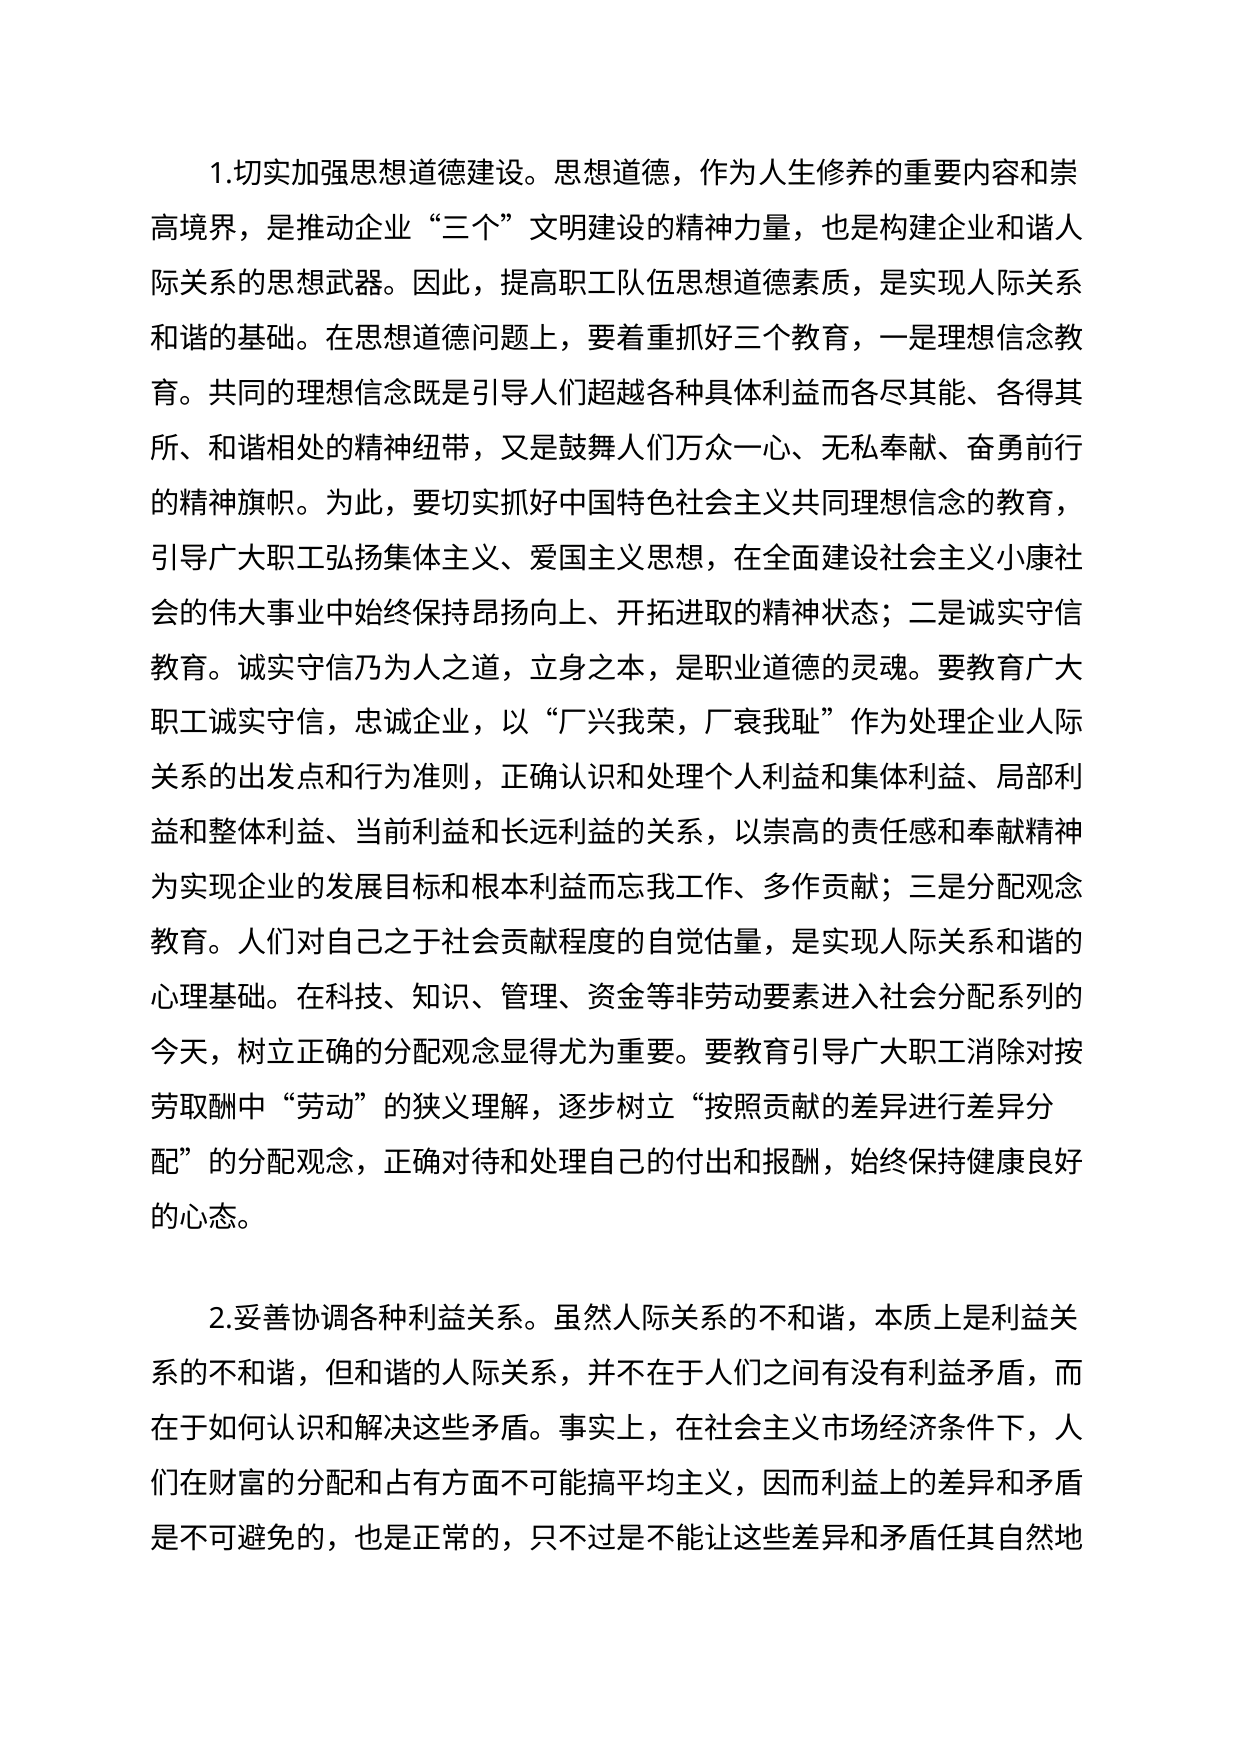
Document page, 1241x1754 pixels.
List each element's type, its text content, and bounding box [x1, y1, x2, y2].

text 1.切实加强思想道德建设。思想道德，作为人生修养的重要内容和崇高境界，是推动企业“三个”文明建设的精神力量，也是构建企业和谐人际关系的思想武器。因此，提高职工队伍思想道德素质，是实现人际关系和谐的基础。在思想道德问题上，要着重抓好三个教育，一是理想信念教育。共同的理想信念既是引导人们超越各种具体利益而各尽其能、各得其所、和谐相处的精神纽带，又是鼓舞人们万众一心、无私奉献、奋勇前行的精神旗帜。为此，要切实抓好中国特色社会主义共同理想信念的教育，引导广大职工弘扬集体主义、爱国主义思想，在全面建设社会主义小康社会的伟大事业中始终保持昂扬向上、开拓进取的精神状态；二是诚实守信教育。诚实守信乃为人之道，立身之本，是职业道德的灵魂。要教育广大职工诚实守信，忠诚企业，以“厂兴我荣，厂衰我耻”作为处理企业人际关系的出发点和行为准则，正确认识和处理个人利益和集体利益、局部利益和整体利益、当前利益和长远利益的关系，以崇高的责任感和奉献精神为实现企业的发展目标和根本利益而忘我工作、多作贡献；三是分配观念教育。人们对自己之于社会贡献程度的自觉估量，是实现人际关系和谐的心理基础。在科技、知识、管理、资金等非劳动要素进入社会分配系列的今天，树立正确的分配观念显得尤为重要。要教育引导广大职工消除对按劳取酬中“劳动”的狭义理解，逐步树立“按照贡献的差异进行差异分配”的分配观念，正确对待和处理自己的付出和报酬，始终保持健康良好的心态。 [150, 150, 1090, 1235]
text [150, 1295, 1090, 1557]
